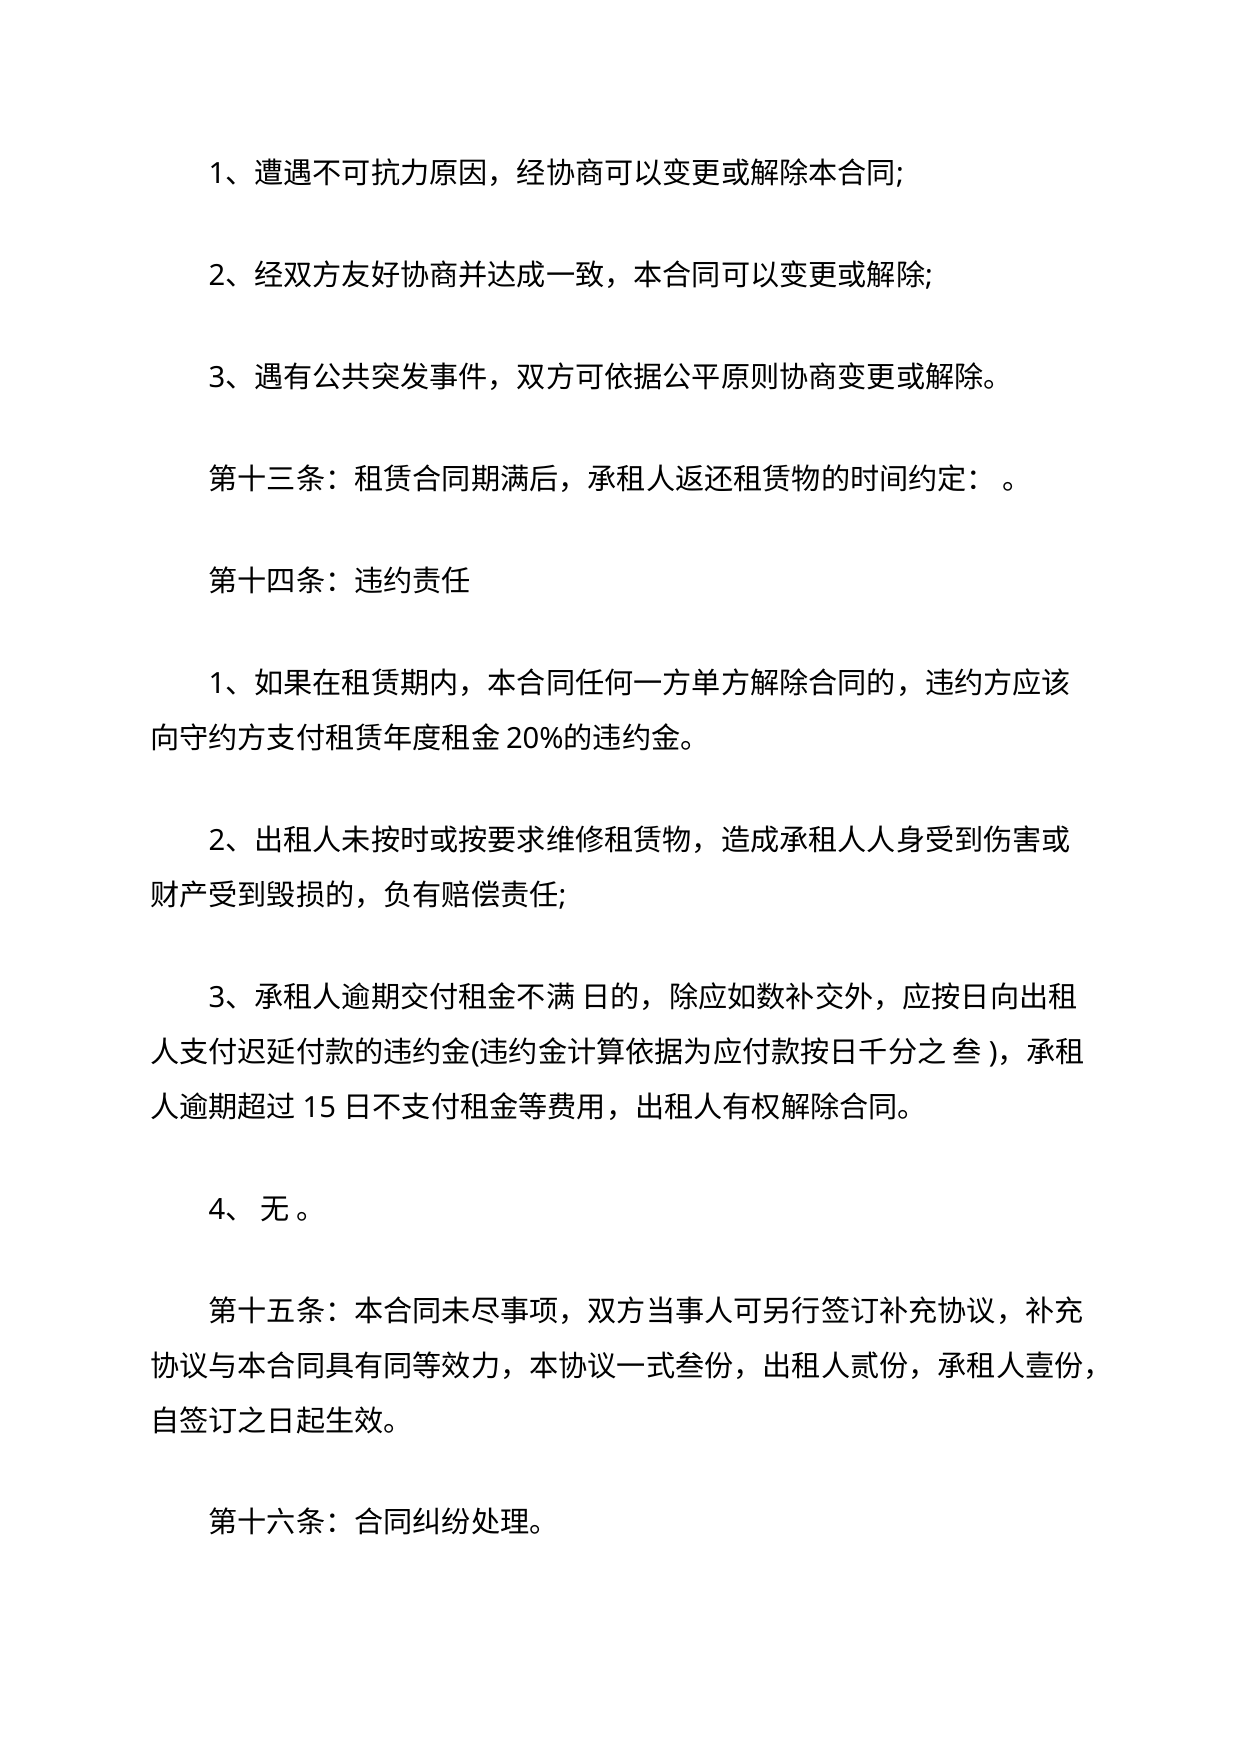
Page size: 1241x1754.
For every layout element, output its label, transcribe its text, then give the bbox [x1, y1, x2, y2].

text 第十五条：本合同未尽事项，双方当事人可另行签订补充协议，补充协议与本合同具有同等效力，本协议一式叁份，出租人贰份，承租人壹份，自签订之日起生效。 [150, 1287, 1090, 1439]
text 3、承租人逾期交付租金不满 日的，除应如数补交外，应按日向出租人支付迟延付款的违约金(违约金计算依据为应付款按日千分之 叁 )，承租人逾期超过 15 日不支付租金等费用，出租人有权解除合同。 [150, 973, 1090, 1126]
text 4、 无 。 [150, 1185, 1090, 1228]
text 2、出租人未按时或按要求维修租赁物，造成承租人人身受到伤害或财产受到毁损的，负有赔偿责任; [150, 816, 1090, 914]
text 1、遭遇不可抗力原因，经协商可以变更或解除本合同; [150, 150, 1090, 192]
text 第十四条：违约责任 [150, 558, 1090, 600]
text 1、如果在租赁期内，本合同任何一方单方解除合同的，违约方应该向守约方支付租赁年度租金20%的违约金。 [150, 659, 1090, 757]
text 第十六条：合同纠纷处理。 [150, 1499, 1090, 1541]
text 3、遇有公共突发事件，双方可依据公平原则协商变更或解除。 [150, 354, 1090, 396]
text 第十三条：租赁合同期满后，承租人返还租赁物的时间约定： 。 [150, 456, 1090, 498]
text 2、经双方友好协商并达成一致，本合同可以变更或解除; [150, 252, 1090, 294]
